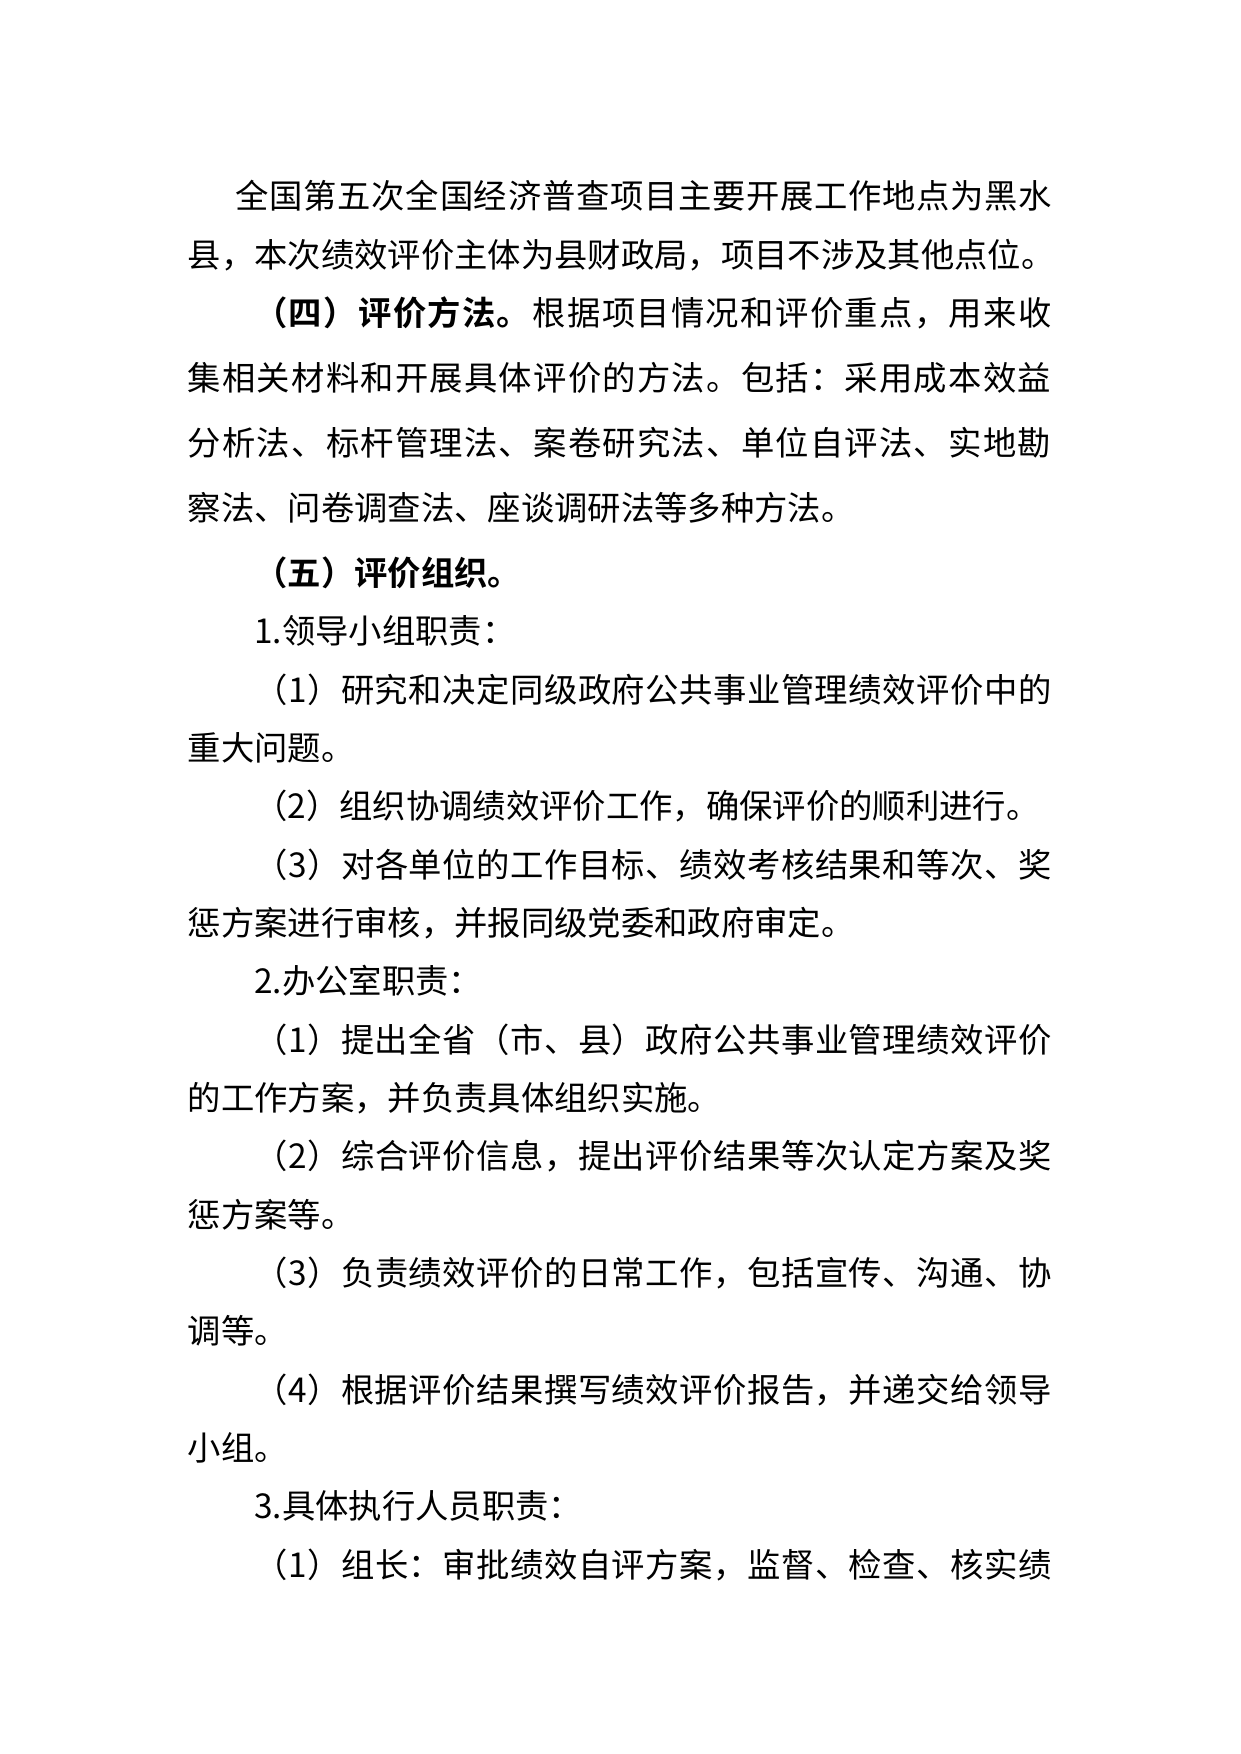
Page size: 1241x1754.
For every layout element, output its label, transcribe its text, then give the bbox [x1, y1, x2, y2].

text （1）提出全省（市、县）政府公共事业管理绩效评价的工作方案，并负责具体组织实施。 [187, 1005, 1053, 1122]
text （2）组织协调绩效评价工作，确保评价的顺利进行。 [187, 772, 1053, 830]
text （3）负责绩效评价的日常工作，包括宣传、沟通、协调等。 [187, 1239, 1053, 1355]
text （2）综合评价信息，提出评价结果等次认定方案及奖惩方案等。 [187, 1122, 1053, 1239]
list 全国第五次全国经济普查项目主要开展工作地点为黑水县，本次绩效评价主体为县财政局，项目不涉及其他点位。 [187, 162, 1053, 279]
text 2.办公室职责： [187, 947, 1053, 1005]
text （1）研究和决定同级政府公共事业管理绩效评价中的重大问题。 [187, 655, 1053, 772]
text （五）评价组织。 [187, 539, 1053, 597]
text 1.领导小组职责： [187, 597, 1053, 655]
text 3.具体执行人员职责： [187, 1472, 1053, 1530]
text （4）根据评价结果撰写绩效评价报告，并递交给领导小组。 [187, 1355, 1053, 1472]
text （四）评价方法。根据项目情况和评价重点，用来收集相关材料和开展具体评价的方法。包括：采用成本效益分析法、标杆管理法、案卷研究法、单位自评法、实地勘察法、问卷调查法、座谈调研法等多种方法。 [187, 279, 1053, 539]
text （3）对各单位的工作目标、绩效考核结果和等次、奖惩方案进行审核，并报同级党委和政府审定。 [187, 830, 1053, 947]
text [187, 1530, 1053, 1589]
